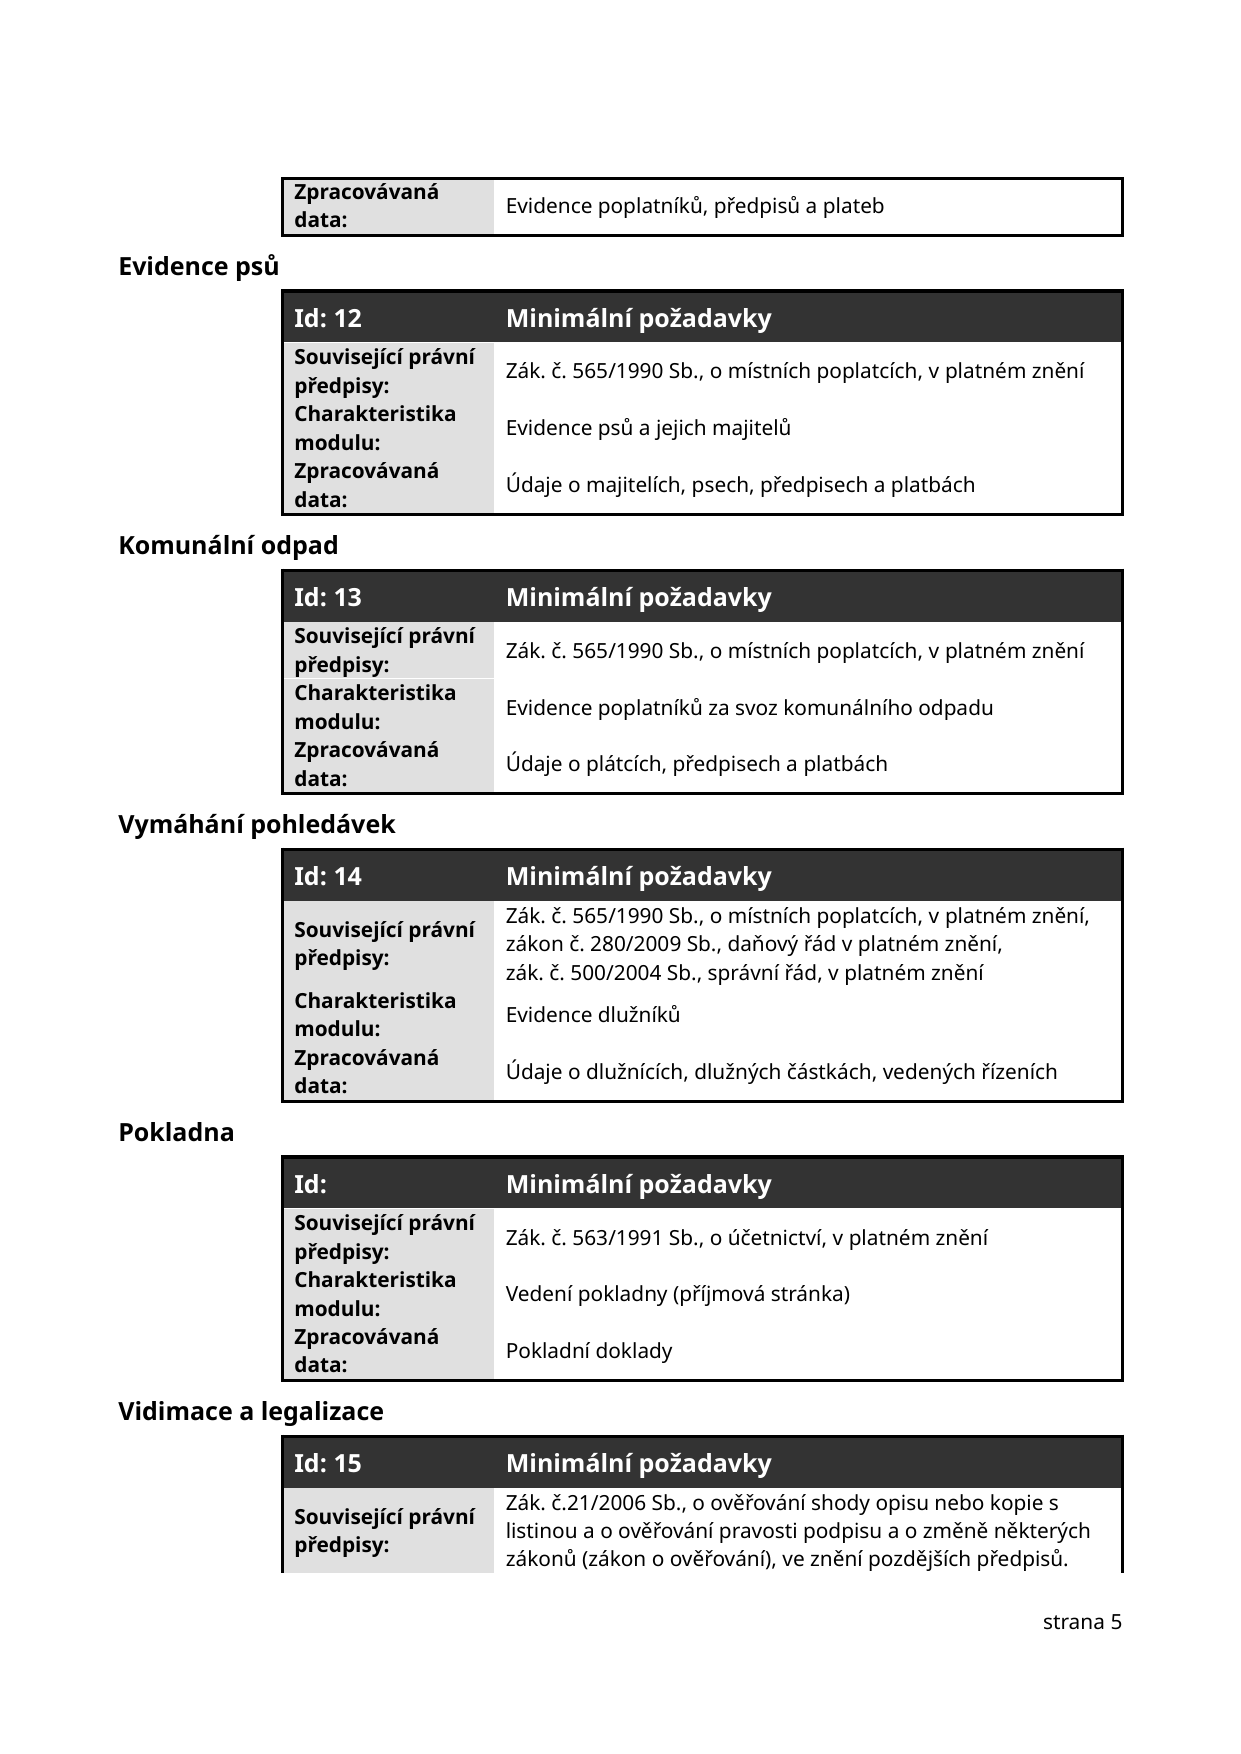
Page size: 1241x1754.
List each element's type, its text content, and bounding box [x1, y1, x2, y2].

table_cell Údaje o plátcích, předpisech a platbách [494, 735, 1121, 792]
table_header Id: 15 [284, 1438, 494, 1488]
table_header Minimální požadavky [494, 1159, 1121, 1208]
table_header Minimální požadavky [494, 572, 1121, 622]
table_cell Evidence dlužníků [494, 986, 1121, 1043]
table_cell Zák. č. 565/1990 Sb., o místních poplatcích, v platném znění [494, 622, 1121, 678]
table_cell Zák. č. 563/1991 Sb., o účetnictví, v platném znění [494, 1209, 1121, 1265]
table_cell Charakteristika modulu: [284, 399, 494, 456]
subtitle Vymáhání pohledávek [118, 807, 1122, 841]
table_cell Evidence poplatníků, předpisů a plateb [494, 180, 1121, 234]
table_cell Zák. č. 565/1990 Sb., o místních poplatcích, v platném znění [494, 343, 1121, 399]
table_cell Charakteristika modulu: [284, 679, 494, 735]
subtitle Vidimace a legalizace [118, 1394, 1122, 1428]
table_cell Vedení pokladny (příjmová stránka) [494, 1265, 1121, 1322]
table_cell Charakteristika modulu: [284, 1265, 494, 1322]
subtitle Pokladna [118, 1115, 1122, 1149]
table_cell Údaje o dlužnících, dlužných částkách, vedených řízeních [494, 1043, 1121, 1100]
subtitle Komunální odpad [118, 528, 1122, 562]
table_cell Související právní předpisy: [284, 622, 494, 678]
subtitle Evidence psů [118, 249, 1122, 283]
table_cell Související právní předpisy: [284, 901, 494, 986]
table_cell Související právní předpisy: [284, 1209, 494, 1265]
table_cell Zpracovávaná data: [284, 180, 494, 234]
table_header Id: 12 [284, 293, 494, 342]
table_cell Zpracovávaná data: [284, 735, 494, 792]
table_cell Související právní předpisy: [284, 1488, 494, 1573]
table_cell Zpracovávaná data: [284, 1322, 494, 1379]
table_cell Údaje o majitelích, psech, předpisech a platbách [494, 456, 1121, 513]
table_cell Zák. č. 565/1990 Sb., o místních poplatcích, v platném znění, zákon č. 280/2009 Sb., daňový řád v platném znění, zák. č. 500/2004 Sb., správní řád, v platném znění [494, 901, 1121, 986]
table_cell Související právní předpisy: [284, 343, 494, 399]
table_header Minimální požadavky [494, 1438, 1121, 1488]
table_header Id: [284, 1159, 494, 1208]
table_cell Zpracovávaná data: [284, 1043, 494, 1100]
table_cell Pokladní doklady [494, 1322, 1121, 1379]
table_header Minimální požadavky [494, 851, 1121, 901]
table_header Minimální požadavky [494, 293, 1121, 342]
table_cell Evidence poplatníků za svoz komunálního odpadu [494, 679, 1121, 735]
table_cell Evidence psů a jejich majitelů [494, 399, 1121, 456]
table_cell Charakteristika modulu: [284, 986, 494, 1043]
table_header Id: 13 [284, 572, 494, 622]
table_cell Zpracovávaná data: [284, 456, 494, 513]
table_header Id: 14 [284, 851, 494, 901]
table_cell Zák. č.21/2006 Sb., o ověřování shody opisu nebo kopie s listinou a o ověřování pravosti podpisu a o změně některých zákonů (zákon o ověřování), ve znění pozdějších předpisů. [494, 1488, 1121, 1573]
